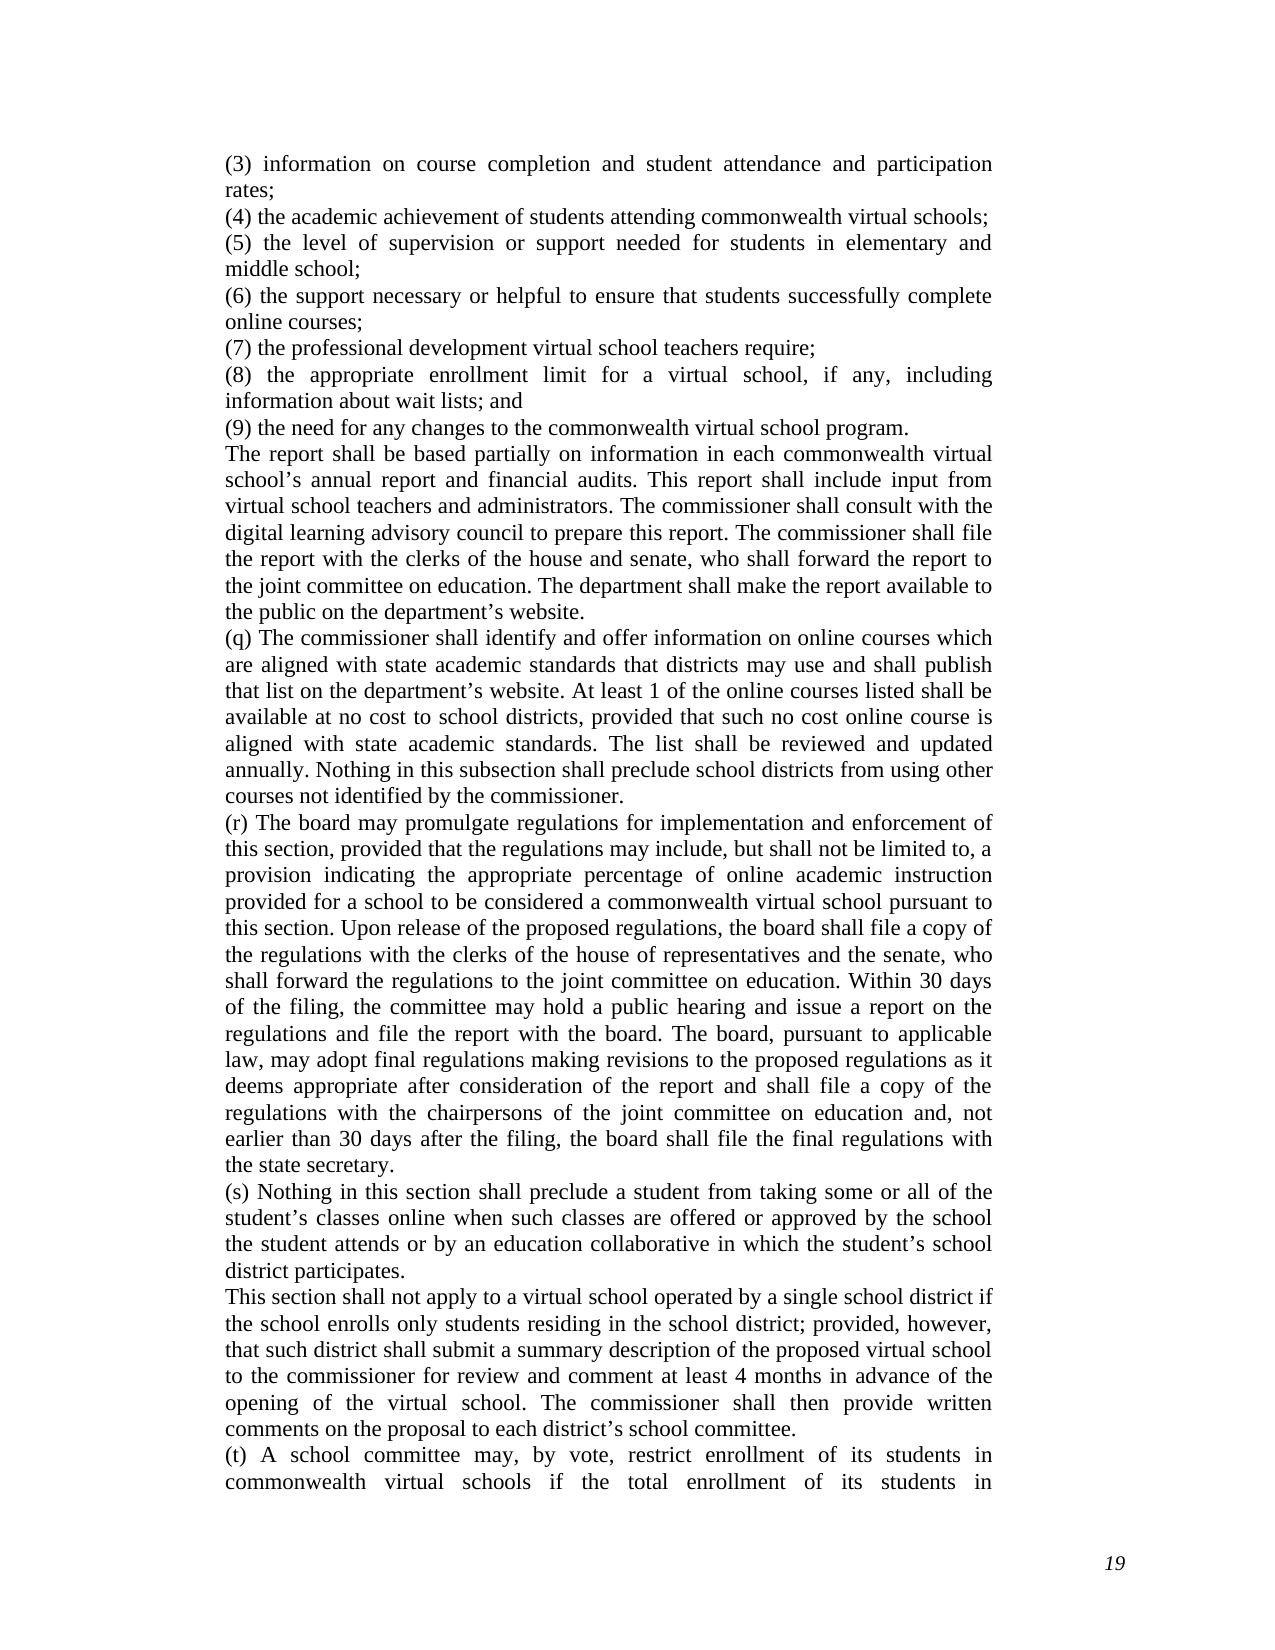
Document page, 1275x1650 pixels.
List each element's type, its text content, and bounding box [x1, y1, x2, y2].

text (s) Nothing in this section shall preclude a student from taking some or all of the student’s classes online when such classes are offered or approved by the school the student attends or by an education collaborative in which the student’s school district participates. [225, 1178, 994, 1283]
text (8) the appropriate enrollment limit for a virtual school, if any, including information about wait lists; and [225, 361, 994, 413]
text (6) the support necessary or helpful to ensure that students successfully complete online courses; [225, 282, 994, 334]
text (r) The board may promulgate regulations for implementation and enforcement of this section, provided that the regulations may include, but shall not be limited to, a provision indicating the appropriate percentage of online academic instruction provided for a school to be considered a commonwealth virtual school pursuant to this section. Upon release of the proposed regulations, the board shall file a copy of the regulations with the clerks of the house of representatives and the senate, who shall forward the regulations to the joint committee on education. Within 30 days of the filing, the committee may hold a public hearing and issue a report on the regulations and file the report with the board. The board, pursuant to applicable law, may adopt final regulations making revisions to the proposed regulations as it deems appropriate after consideration of the report and shall file a copy of the regulations with the chairpersons of the joint committee on education and, not earlier than 30 days after the filing, the board shall file the final regulations with the state secretary. [225, 809, 994, 1178]
text The report shall be based partially on information in each commonwealth virtual school’s annual report and financial audits. This report shall include input from virtual school teachers and administrators. The commissioner shall consult with the digital learning advisory council to prepare this report. The commissioner shall file the report with the clerks of the house and senate, who shall forward the report to the joint committee on education. The department shall make the report available to the public on the department’s website. [225, 440, 994, 624]
text (3) information on course completion and student attendance and participation rates; [225, 150, 994, 203]
text (4) the academic achievement of students attending commonwealth virtual schools; [225, 203, 994, 229]
text (7) the professional development virtual school teachers require; [225, 334, 994, 361]
text This section shall not apply to a virtual school operated by a single school district if the school enrolls only students residing in the school district; provided, however, that such district shall submit a summary description of the proposed virtual school to the commissioner for review and comment at least 4 months in advance of the opening of the virtual school. The commissioner shall then provide written comments on the proposal to each district’s school committee. [225, 1283, 994, 1441]
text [225, 1441, 994, 1494]
text (9) the need for any changes to the commonwealth virtual school program. [225, 413, 994, 440]
text (q) The commissioner shall identify and offer information on online courses which are aligned with state academic standards that districts may use and shall publish that list on the department’s website. At least 1 of the online courses listed shall be available at no cost to school districts, provided that such no cost online course is aligned with state academic standards. The list shall be reviewed and updated annually. Nothing in this subsection shall preclude school districts from using other courses not identified by the commissioner. [225, 624, 994, 809]
text (5) the level of supervision or support needed for students in elementary and middle school; [225, 229, 994, 282]
